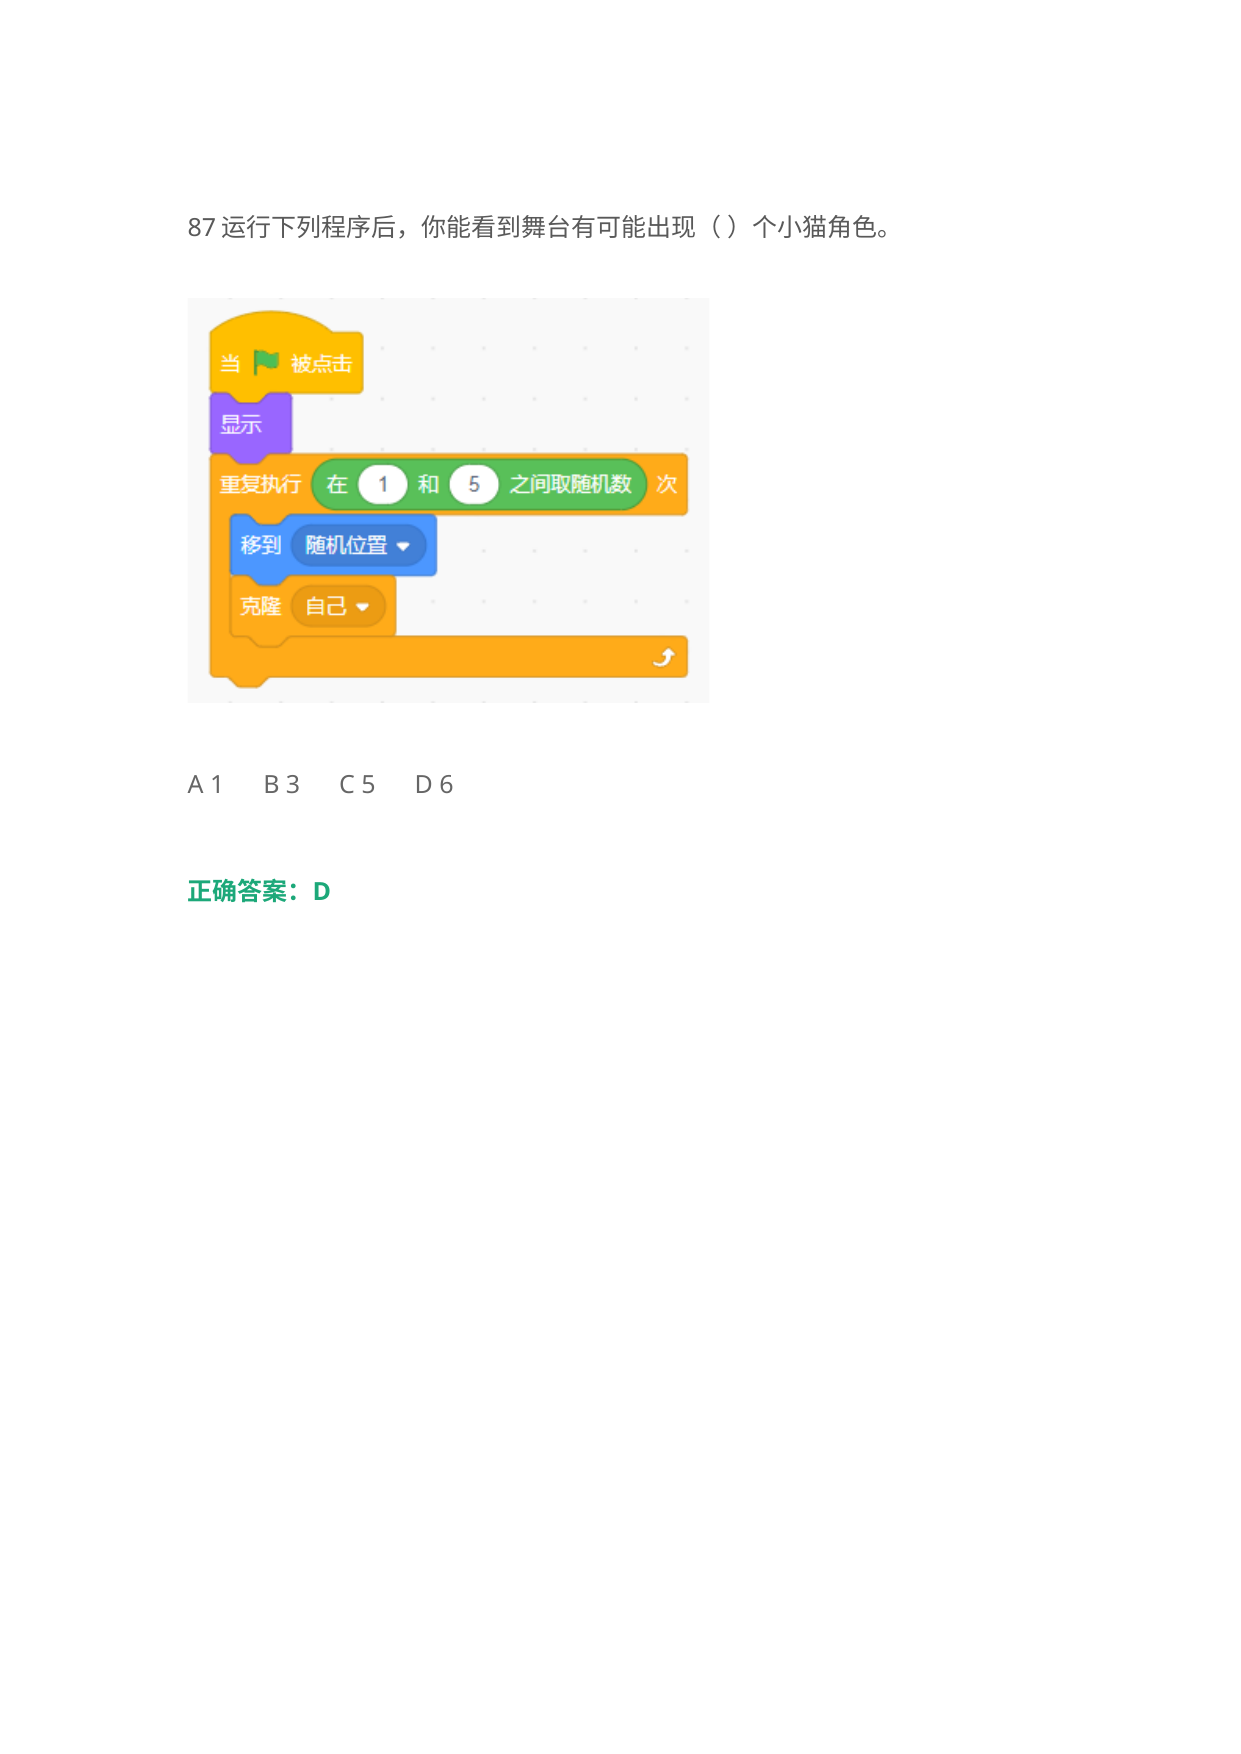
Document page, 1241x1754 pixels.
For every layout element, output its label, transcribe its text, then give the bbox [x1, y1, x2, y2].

text 正确答案：D [187, 857, 1053, 922]
text 87运行下列程序后，你能看到舞台有可能出现（ ）个小猫角色。 [187, 193, 1053, 258]
picture [187, 298, 710, 703]
text A 1 B 3 C 5 D 6 [187, 751, 1053, 816]
